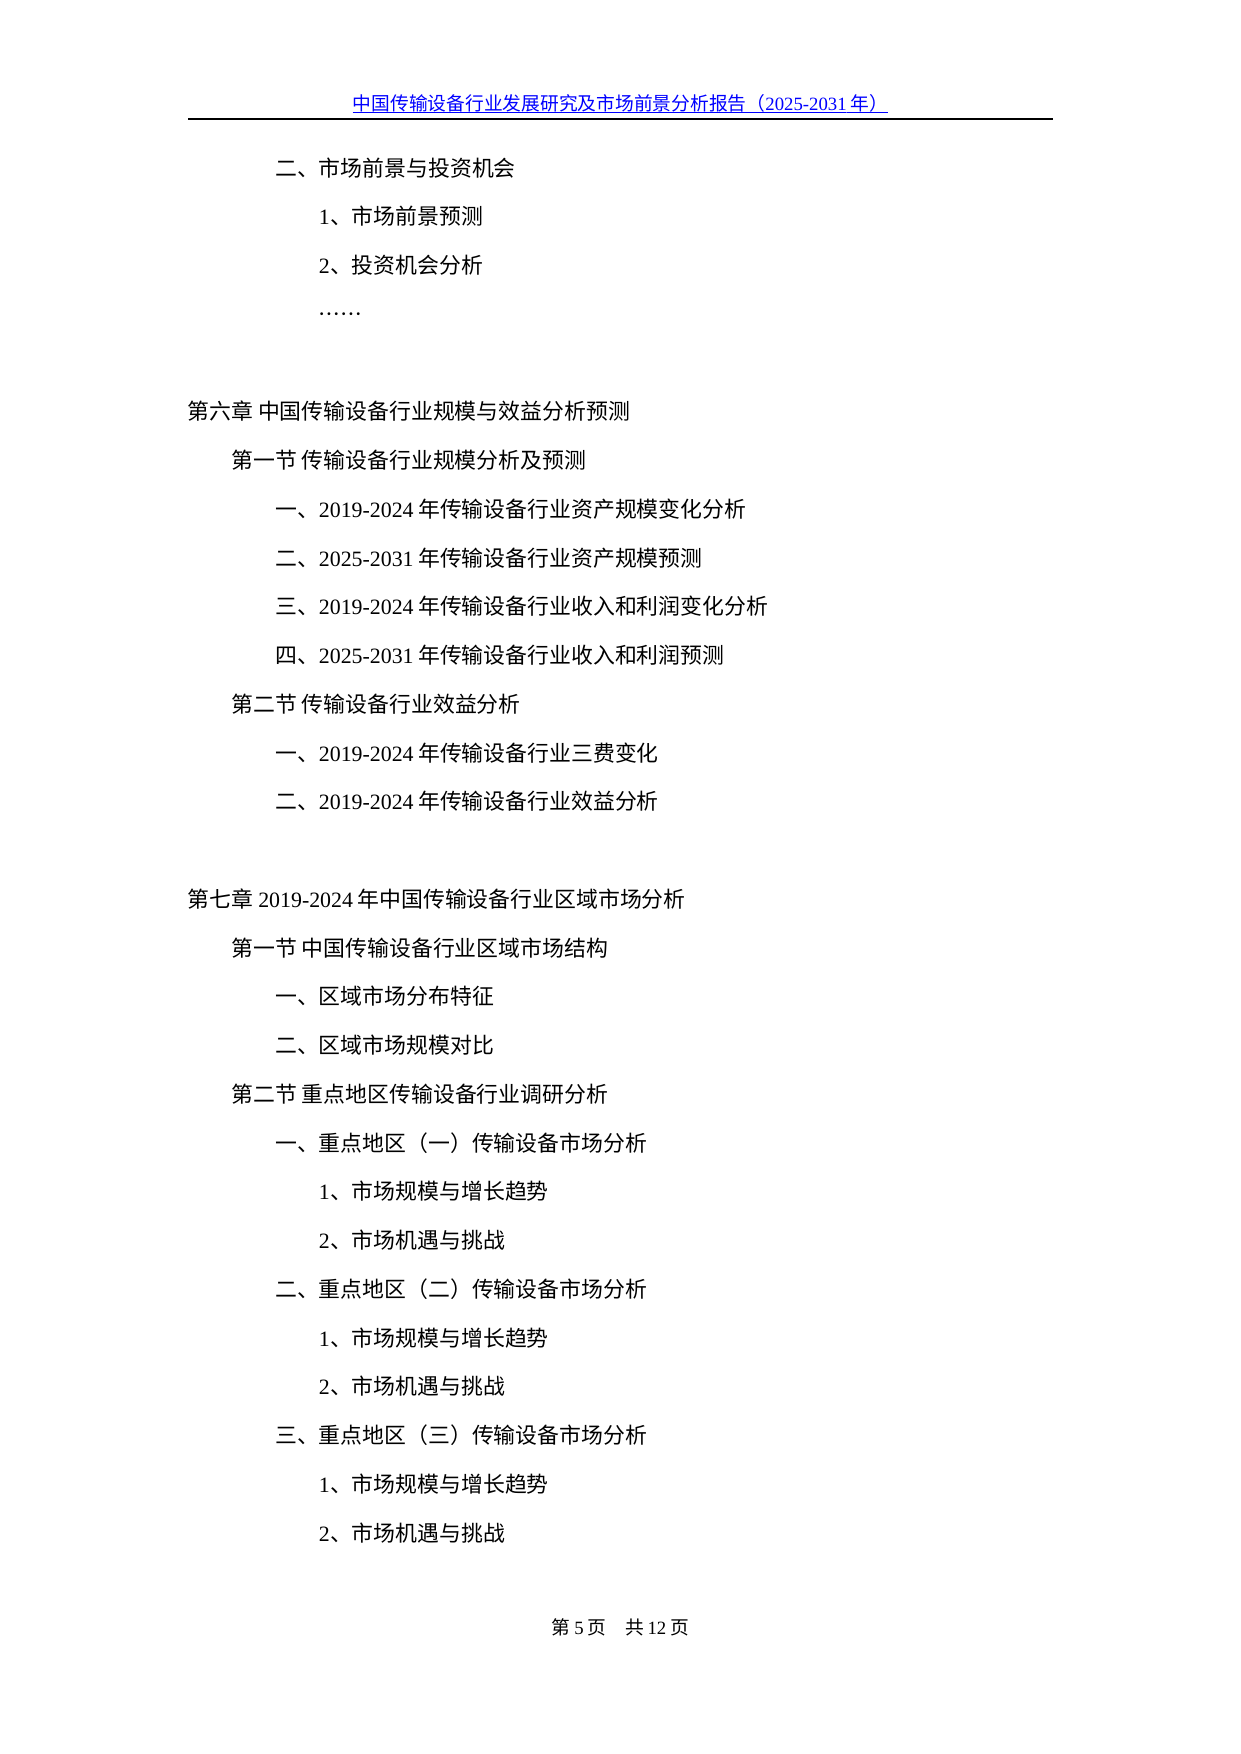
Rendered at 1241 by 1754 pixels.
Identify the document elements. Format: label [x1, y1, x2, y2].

text [187, 150, 1053, 1548]
